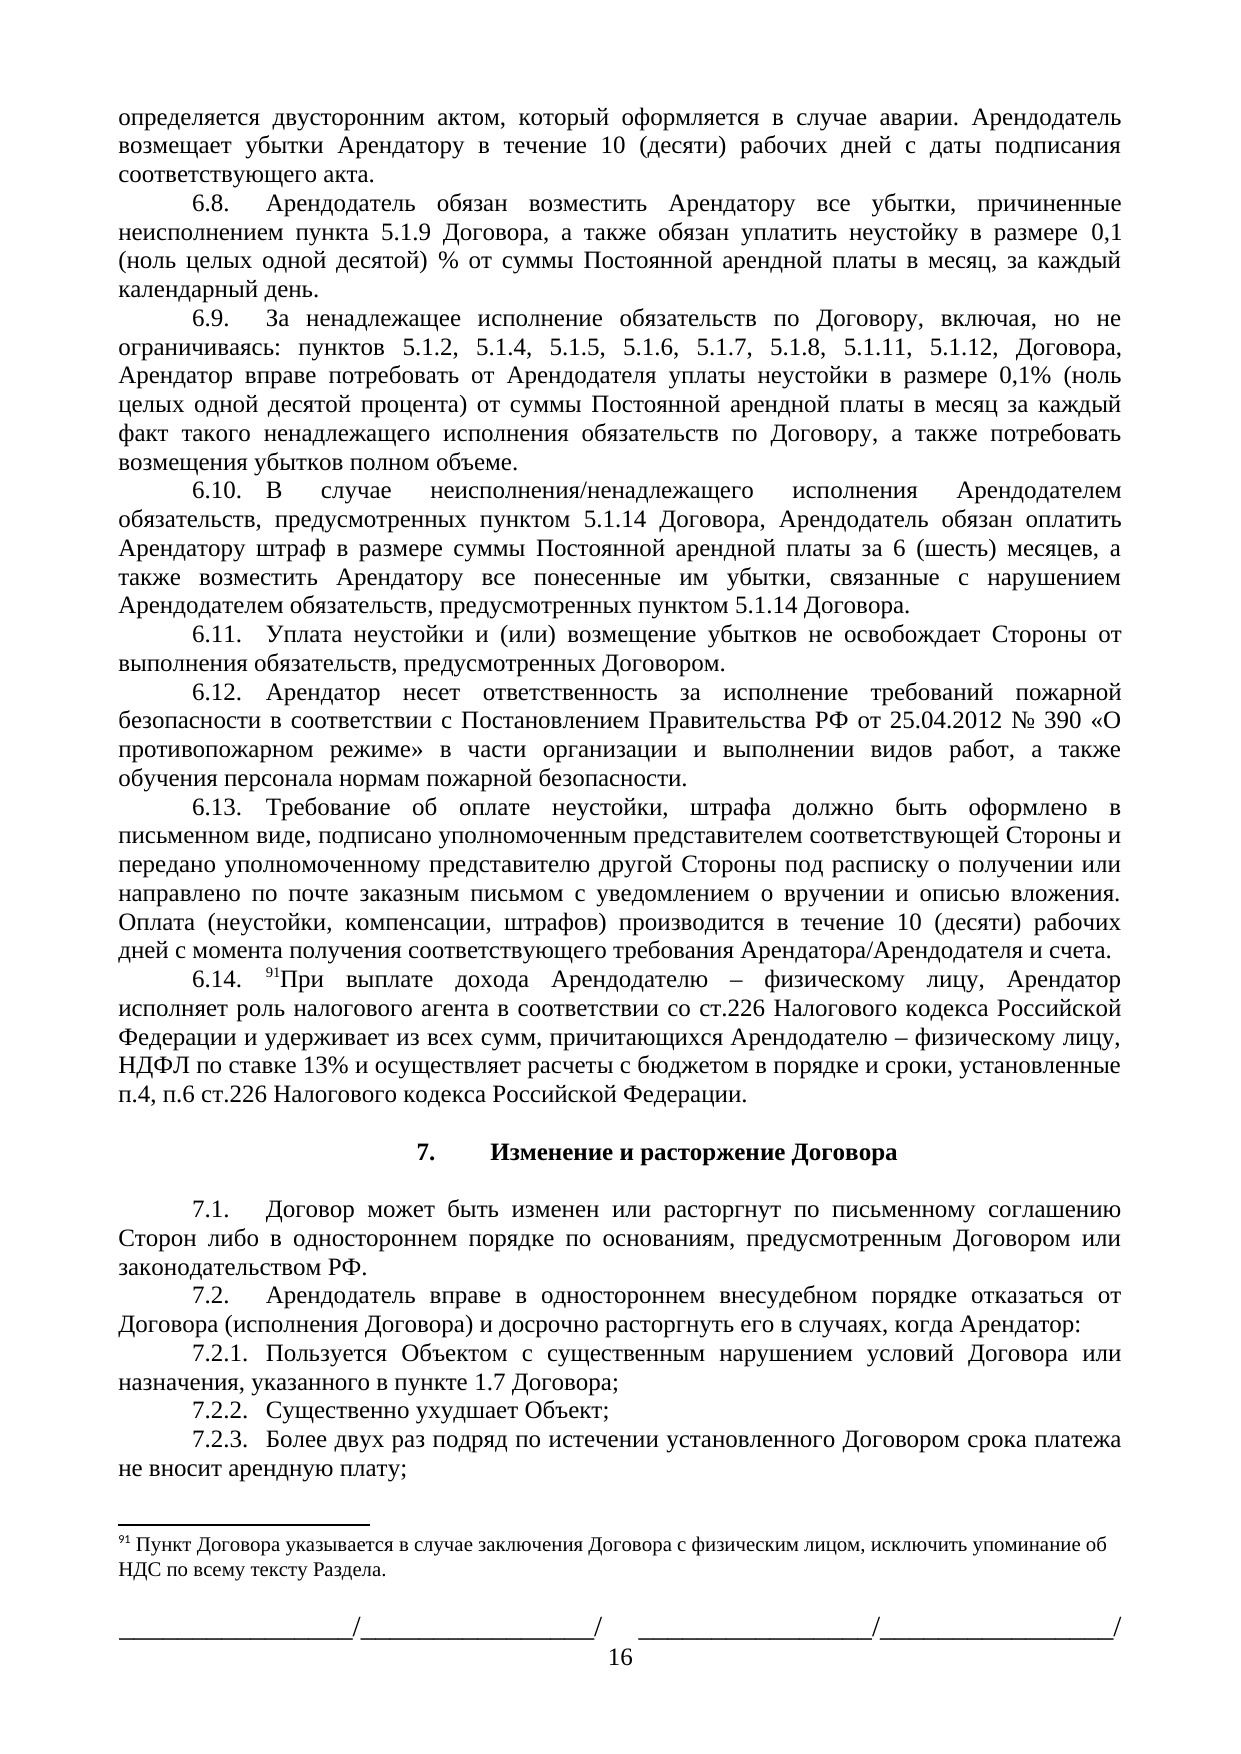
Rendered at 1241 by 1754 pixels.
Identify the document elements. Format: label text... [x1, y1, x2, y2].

list Уплата неустойки и (или) возмещение убытков не освобождает Стороны от выполнения обязательств, предусмотренных Договором. [118, 619, 1122, 677]
list В случае неисполнения/ненадлежащего исполнения Арендодателем обязательств, предусмотренных пунктом 5.1.14 Договора, Арендодатель обязан оплатить Арендатору штраф в размере суммы Постоянной арендной платы за 6 (шесть) месяцев, а также возместить Арендатору все понесенные им убытки, связанные с нарушением Арендодателем обязательств, предусмотренных пунктом 5.1.14 Договора. [118, 476, 1122, 619]
list Арендодатель вправе в одностороннем внесудебном порядке отказаться от Договора (исполнения Договора) и досрочно расторгнуть его в случаях, когда Арендатор: [118, 1281, 1122, 1338]
list Более двух раз подряд по истечении установленного Договором срока платежа не вносит арендную плату; [118, 1424, 1122, 1482]
list Пользуется Объектом с существенным нарушением условий Договора или назначения, указанного в пункте 1.7 Договора; [118, 1338, 1122, 1396]
list За ненадлежащее исполнение обязательств по Договору, включая, но не ограничиваясь: пунктов 5.1.2, 5.1.4, 5.1.5, 5.1.6, 5.1.7, 5.1.8, 5.1.11, 5.1.12, Договора, Арендатор вправе потребовать от Арендодателя уплаты неустойки в размере 0,1% (ноль целых одной десятой процента) от суммы Постоянной арендной платы в месяц за каждый факт такого ненадлежащего исполнения обязательств по Договору, а также потребовать возмещения убытков полном объеме. [118, 303, 1122, 476]
list Существенно ухудшает Объект; [118, 1396, 1122, 1424]
list Арендодатель обязан возместить Арендатору все убытки, причиненные неисполнением пункта 5.1.9 Договора, а также обязан уплатить неустойку в размере 0,1 (ноль целых одной десятой) % от суммы Постоянной арендной платы в месяц, за каждый календарный день. [118, 188, 1122, 303]
list Изменение и расторжение Договора [118, 1137, 1122, 1166]
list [118, 102, 1122, 188]
list При выплате дохода Арендодателю – физическому лицу, Арендатор исполняет роль налогового агента в соответствии со ст.226 Налогового кодекса Российской Федерации и удерживает из всех сумм, причитающихся Арендодателю – физическому лицу, НДФЛ по ставке 13% и осуществляет расчеты с бюджетом в порядке и сроки, установленные п.4, п.6 ст.226 Налогового кодекса Российской Федерации. [118, 964, 1122, 1108]
list Договор может быть изменен или расторгнут по письменному соглашению Сторон либо в одностороннем порядке по основаниям, предусмотренным Договором или законодательством РФ. [118, 1194, 1122, 1281]
list Арендатор несет ответственность за исполнение требований пожарной безопасности в соответствии с Постановлением Правительства РФ от 25.04.2012 № 390 «О противопожарном режиме» в части организации и выполнении видов работ, а также обучения персонала нормам пожарной безопасности. [118, 677, 1122, 792]
list Требование об оплате неустойки, штрафа должно быть оформлено в письменном виде, подписано уполномоченным представителем соответствующей Стороны и передано уполномоченному представителю другой Стороны под расписку о получении или направлено по почте заказным письмом с уведомлением о вручении и описью вложения. Оплата (неустойки, компенсации, штрафов) производится в течение 10 (десяти) рабочих дней с момента получения соответствующего требования Арендатора/Арендодателя и счета. [118, 792, 1122, 964]
